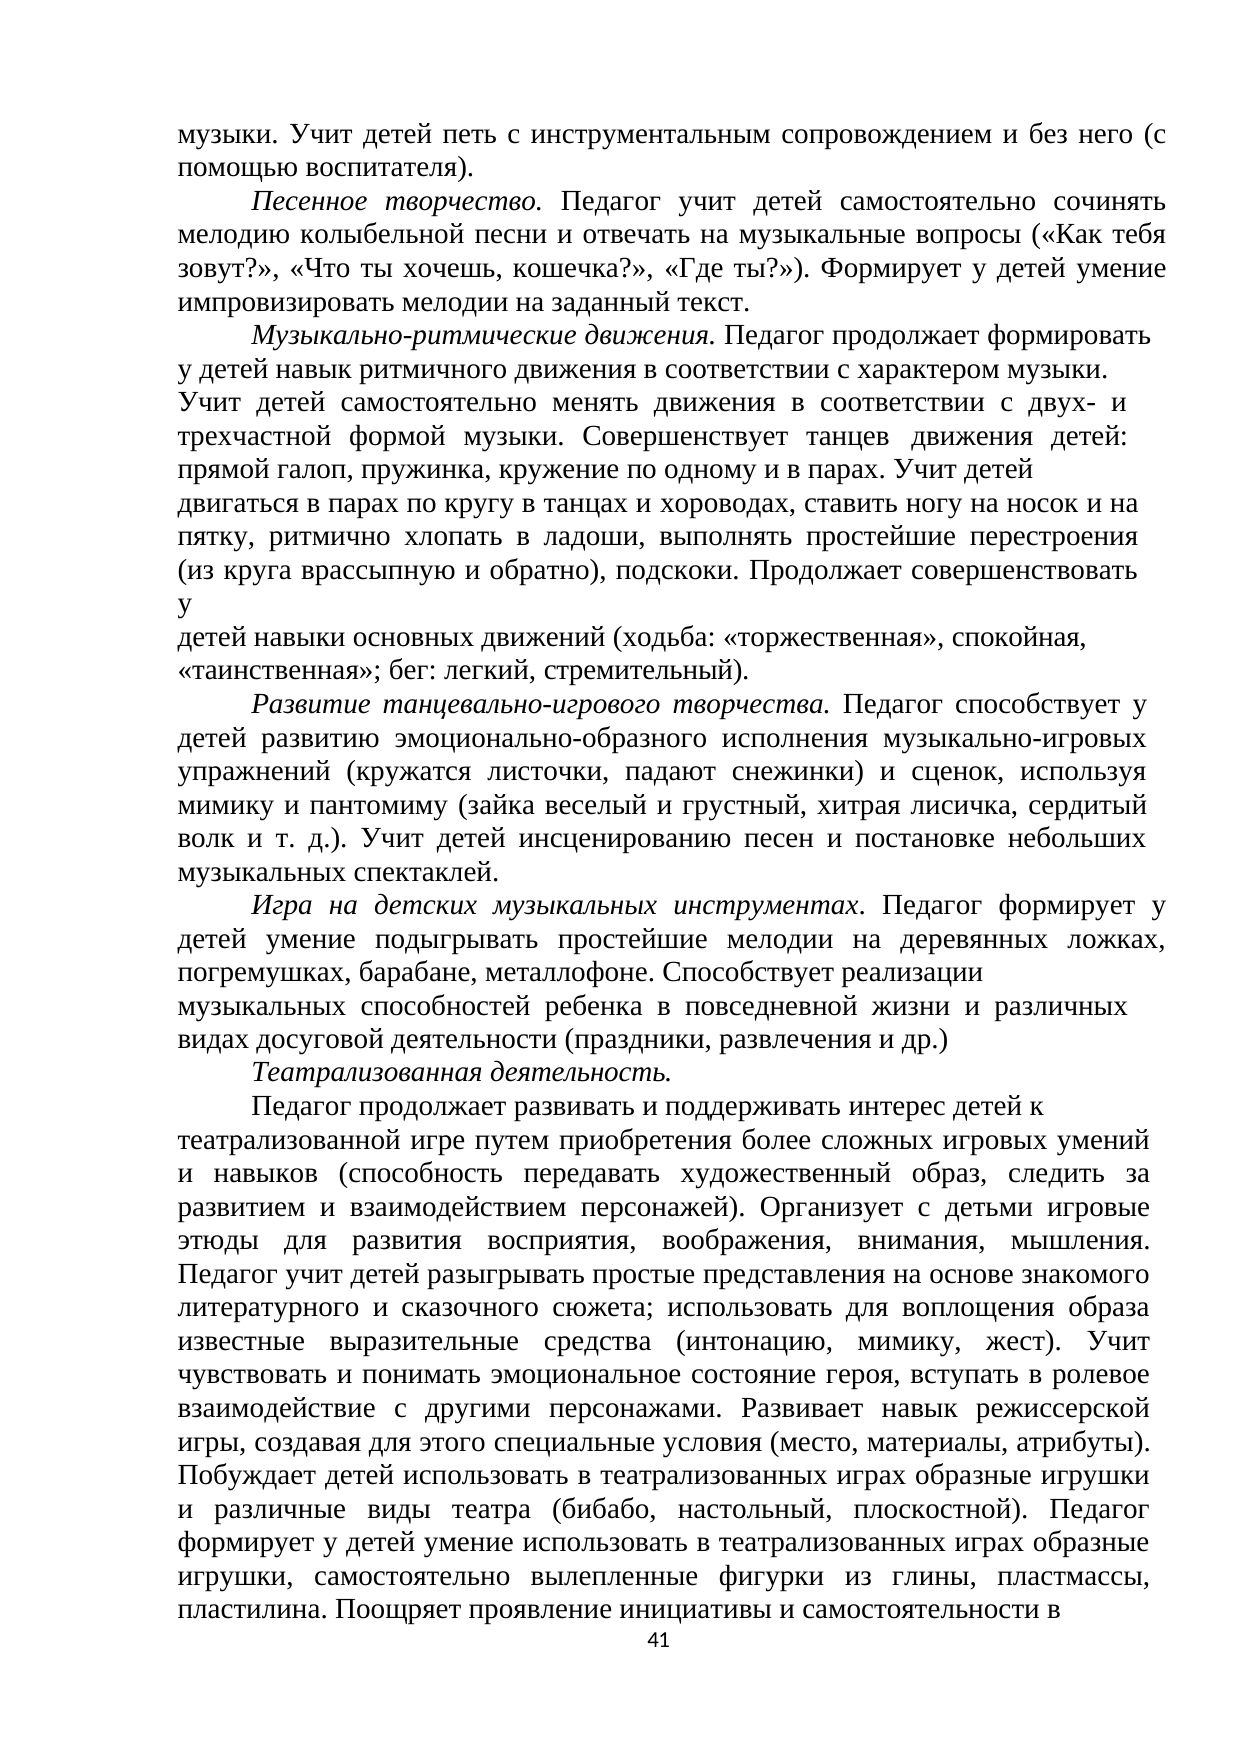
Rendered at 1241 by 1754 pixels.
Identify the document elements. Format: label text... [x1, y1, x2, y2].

text Учит детей самостоятельно менять движения в соответствии с двух- и трехчастной формой музыки. Совершенствует танцев движения детей: прямой галоп, пружинка, кружение по одному и в парах. Учит детей [177, 384, 1128, 485]
text «таинственная»; бег: легкий, стремительный). [177, 653, 1166, 686]
text Развитие танцевально-игрового творчества. Педагог способствует у детей развитию эмоционально-образного исполнения музыкально-игровых упражнений (кружатся листочки, падают снежинки) и сценок, используя мимику и пантомиму (зайка веселый и грустный, хитрая лисичка, сердитый волк и т. д.). Учит детей инсценированию песен и постановке небольших музыкальных спектаклей. [177, 686, 1147, 887]
text музыкальных способностей ребенка в повседневной жизни и различных видах досуговой деятельности (праздники, развлечения и др.) [177, 988, 1128, 1055]
text музыки. Учит детей петь с инструментальным сопровождением и без него (с помощью воспитателя). [177, 116, 1166, 183]
text Песенное творчество. Педагог учит детей самостоятельно сочинять мелодию колыбельной песни и отвечать на музыкальные вопросы («Как тебя зовут?», «Что ты хочешь, кошечка?», «Где ты?»). Формирует у детей умение импровизировать мелодии на заданный текст. [177, 183, 1166, 317]
text Театрализованная деятельность. [251, 1055, 1166, 1088]
text Музыкально-ритмические движения. Педагог продолжает формировать у детей навык ритмичного движения в соответствии с характером музыки. [177, 317, 1151, 384]
text двигаться в парах по кругу в танцах и хороводах, ставить ногу на носок и на пятку, ритмично хлопать в ладоши, выполнять простейшие перестроения (из круга врассыпную и обратно), подскоки. Продолжает совершенствовать у [177, 485, 1138, 619]
text Педагог продолжает развивать и поддерживать интерес детей к [251, 1088, 1166, 1122]
text Игра на детских музыкальных инструментах. Педагог формирует у детей умение подыгрывать простейшие мелодии на деревянных ложках, погремушках, барабане, металлофоне. Способствует реализации [177, 887, 1166, 988]
text театрализованной игре путем приобретения более сложных игровых умений и навыков (способность передавать художественный образ, следить за развитием и взаимодействием персонажей). Организует с детьми игровые этюды для развития восприятия, воображения, внимания, мышления. Педагог учит детей разыгрывать простые представления на основе знакомого литературного и сказочного сюжета; использовать для воплощения образа известные выразительные средства (интонацию, мимику, жест). Учит чувствовать и понимать эмоциональное состояние героя, вступать в ролевое взаимодействие с другими персонажами. Развивает навык режиссерской игры, создавая для этого специальные условия (место, материалы, атрибуты). Побуждает детей использовать в театрализованных играх образные игрушки и различные виды театра (бибабо, настольный, плоскостной). Педагог формирует у детей умение использовать в театрализованных играх образные игрушки, самостоятельно вылепленные фигурки из глины, пластмассы, пластилина. Поощряет проявление инициативы и самостоятельности в [177, 1122, 1151, 1625]
text детей навыки основных движений (ходьба: «торжественная», спокойная, [177, 619, 1166, 653]
